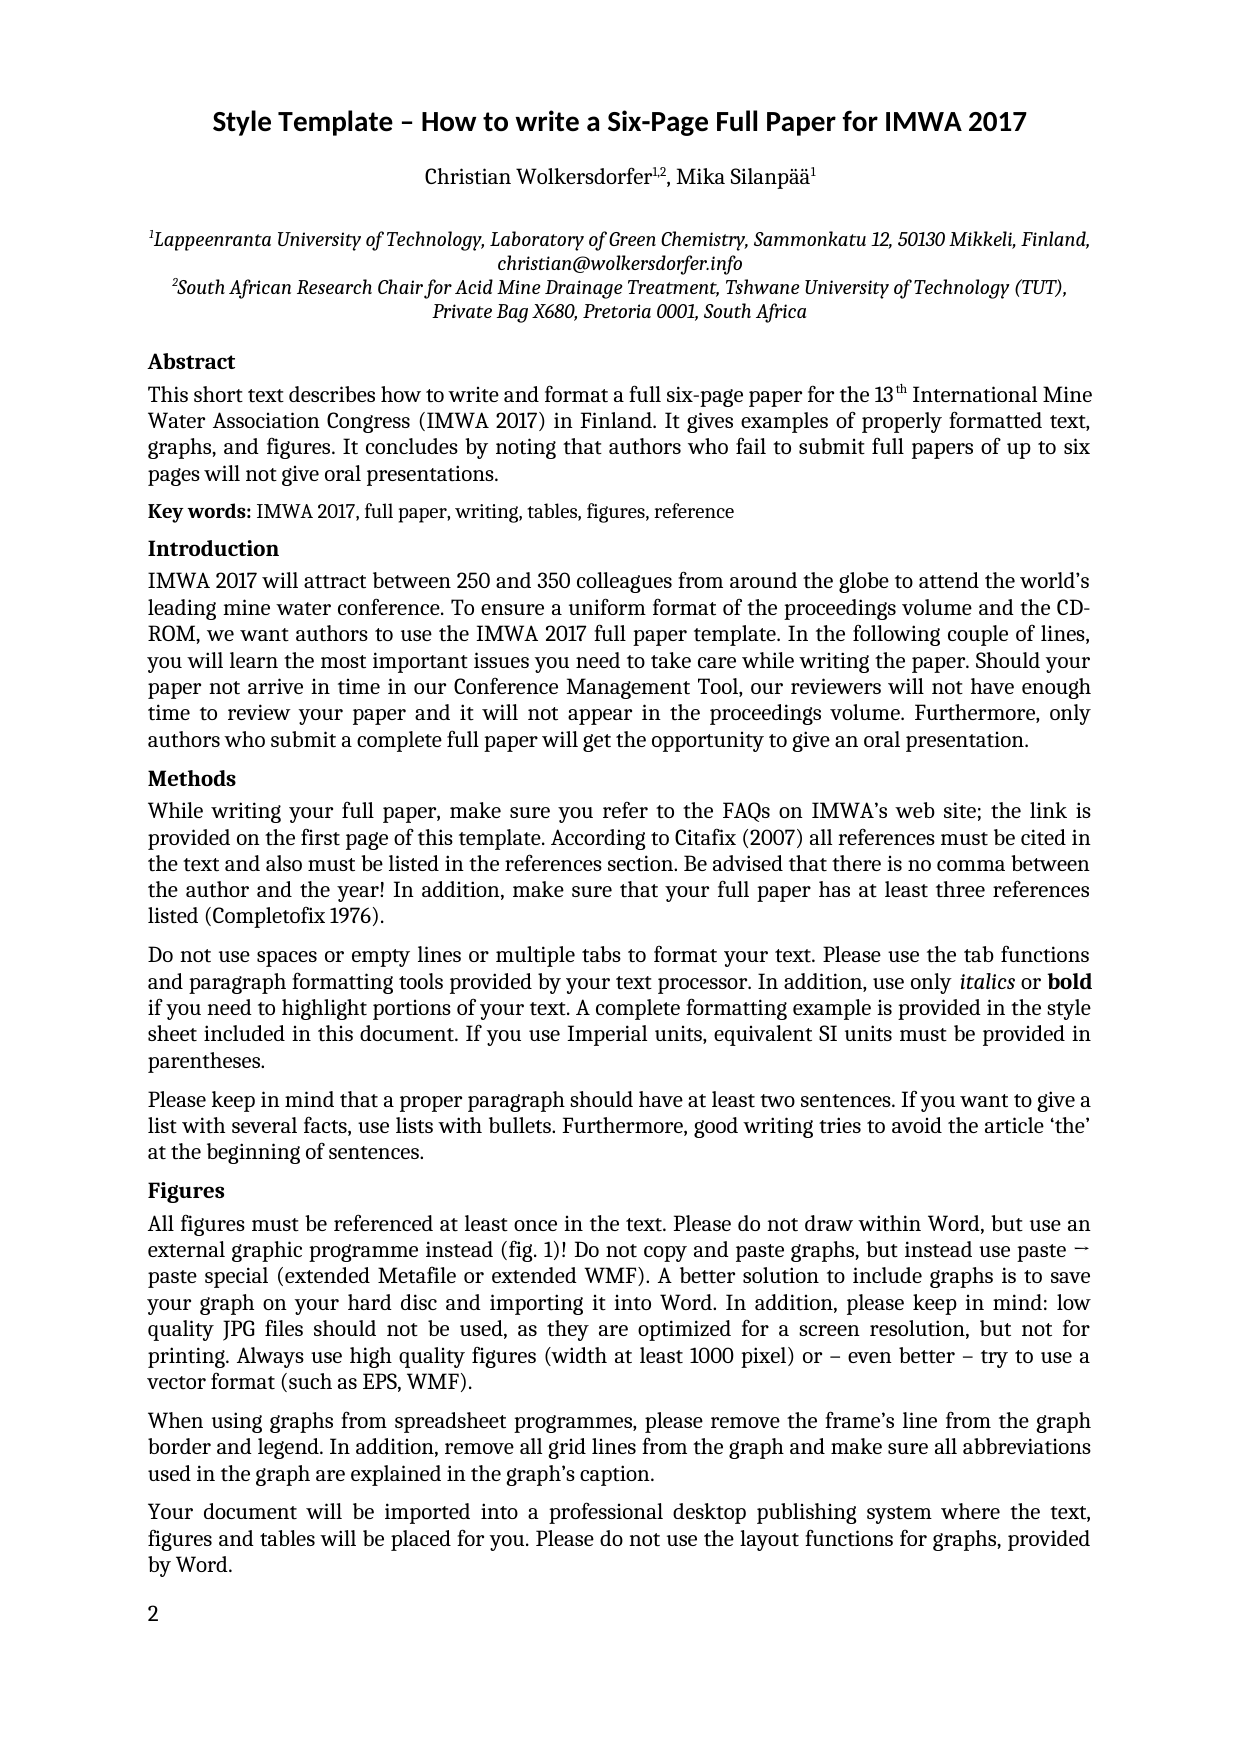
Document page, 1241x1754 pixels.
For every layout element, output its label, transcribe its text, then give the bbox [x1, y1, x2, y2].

text Christian Wolkersdorfer1,2, Mika Silanpää1 [148, 164, 1092, 190]
text This short text describes how to write and format a full six-page paper for the 13th International Mine Water Association Congress (IMWA 2017) in Finland. It gives examples of properly formatted text, graphs, and figures. It concludes by noting that authors who fail to submit full papers of up to six pages will not give oral presentations. [148, 381, 1092, 487]
subtitle Introduction [148, 536, 1092, 562]
text Key words: IMWA 2017, full paper, writing, tables, figures, reference [148, 499, 1092, 523]
subtitle Figures [148, 1178, 1092, 1204]
text IMWA 2017 will attract between 250 and 350 colleagues from around the globe to attend the world’s leading mine water conference. To ensure a uniform format of the proceedings volume and the CD-ROM, we want authors to use the IMWA 2017 full paper template. In the following couple of lines, you will learn the most important issues you need to take care while writing the paper. Should your paper not arrive in time in our Conference Management Tool, our reviewers will not have enough time to review your paper and it will not appear in the proceedings volume. Furthermore, only authors who submit a complete full paper will get the opportunity to give an oral presentation. [148, 568, 1092, 753]
subtitle Methods [148, 765, 1092, 792]
text Do not use spaces or empty lines or multiple tabs to format your text. Please use the tab functions and paragraph formatting tools provided by your text processor. In addition, use only italics or bold if you need to highlight portions of your text. A complete formatting example is provided in the style sheet included in this document. If you use Imperial units, equivalent SI units must be provided in parentheses. [148, 942, 1092, 1074]
text Please keep in mind that a proper paragraph should have at least two sentences. If you want to give a list with several facts, use lists with bullets. Furthermore, good writing tries to avoid the article ‘the’ at the beginning of sentences. [148, 1086, 1092, 1166]
text 1Lappeenranta University of Technology, Laboratory of Green Chemistry, Sammonkatu 12, 50130 Mikkeli, Finland, christian@wolkersdorfer.info 2South African Research Chair for Acid Mine Drainage Treatment, Tshwane University of Technology (TUT), Private Bag X680, Pretoria 0001, South Africa [148, 228, 1092, 324]
text When using graphs from spreadsheet programmes, please remove the frame’s line from the graph border and legend. In addition, remove all grid lines from the graph and make sure all abbreviations used in the graph are explained in the graph’s caption. [148, 1408, 1092, 1487]
text Your document will be imported into a professional desktop publishing system where the text, figures and tables will be placed for you. Please do not use the layout functions for graphs, provided by Word. [148, 1499, 1092, 1578]
text All figures must be referenced at least once in the text. Please do not draw within Word, but use an external graphic programme instead (fig. 1)! Do not copy and paste graphs, but instead use paste → paste special (extended Metafile or extended WMF). A better solution to include graphs is to save your graph on your hard disc and importing it into Word. In addition, please keep in mind: low quality JPG files should not be used, as they are optimized for a screen resolution, but not for printing. Always use high quality figures (width at least 1000 pixel) or – even better – try to use a vector format (such as EPS, WMF). [148, 1211, 1092, 1395]
title Style Template – How to write a Six-Page Full Paper for IMWA 2017 [148, 103, 1092, 139]
subtitle Abstract [148, 349, 1092, 375]
text While writing your full paper, make sure you refer to the FAQs on IMWA’s web site; the link is provided on the first page of this template. According to Citafix (2007) all references must be cited in the text and also must be listed in the references section. Be advised that there is no comma between the author and the year! In addition, make sure that your full paper has at least three references listed (Completofix 1976). [148, 798, 1092, 930]
